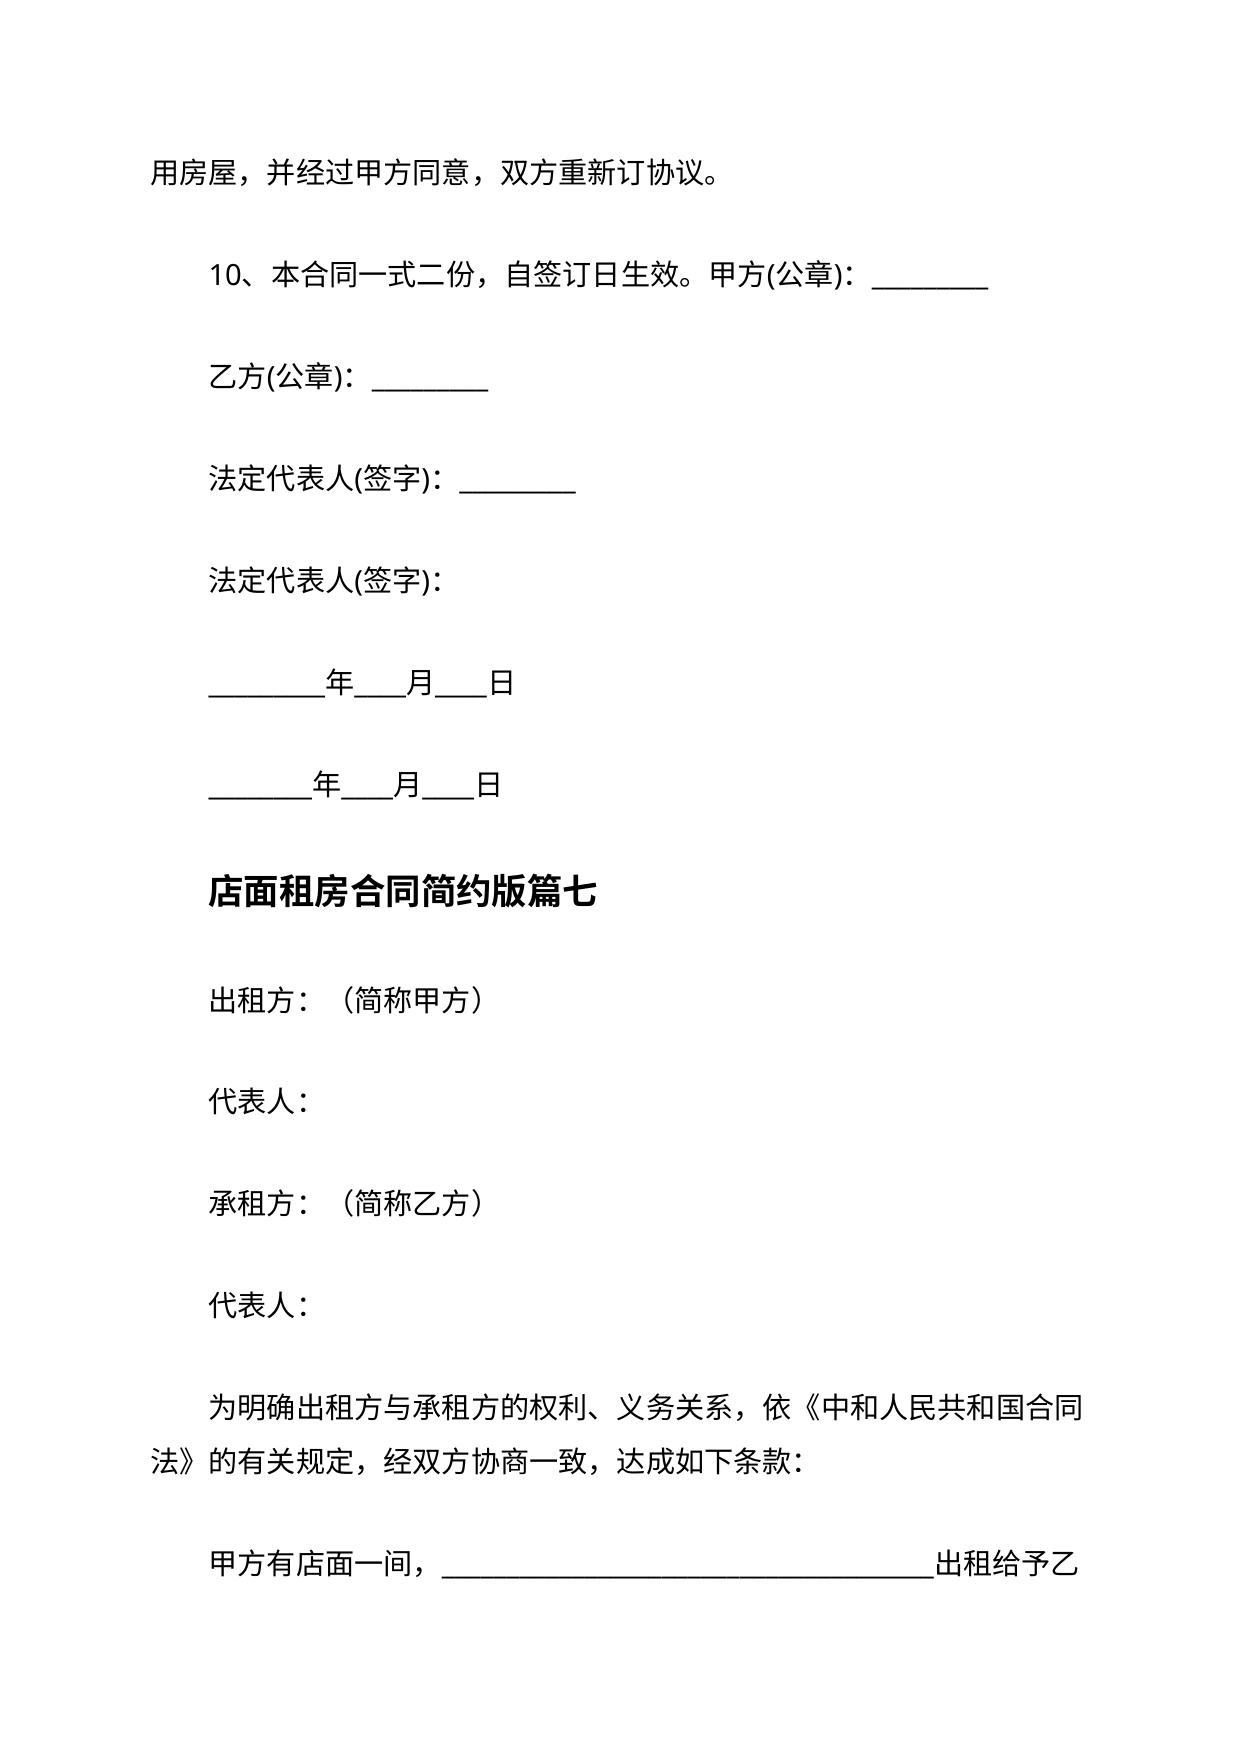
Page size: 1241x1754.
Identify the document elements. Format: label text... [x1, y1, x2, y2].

text 出租方：（简称甲方） [150, 977, 1090, 1019]
text 承租方：（简称乙方） [150, 1181, 1090, 1223]
text ________年____月____日 [150, 762, 1090, 804]
text 乙方(公章)：_________ [150, 354, 1090, 396]
text 10、本合同一式二份，自签订日生效。甲方(公章)：_________ [150, 252, 1090, 294]
text 代表人： [150, 1282, 1090, 1325]
text 店面租房合同简约版篇七 [150, 864, 1090, 915]
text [150, 1541, 1090, 1583]
text 代表人： [150, 1079, 1090, 1121]
text 法定代表人(签字)： [150, 558, 1090, 600]
text 为明确出租方与承租方的权利、义务关系，依《中和人民共和国合同法》的有关规定，经双方协商一致，达成如下条款： [150, 1384, 1090, 1481]
text _________年____月____日 [150, 660, 1090, 702]
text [150, 150, 1090, 192]
text 法定代表人(签字)：_________ [150, 456, 1090, 498]
